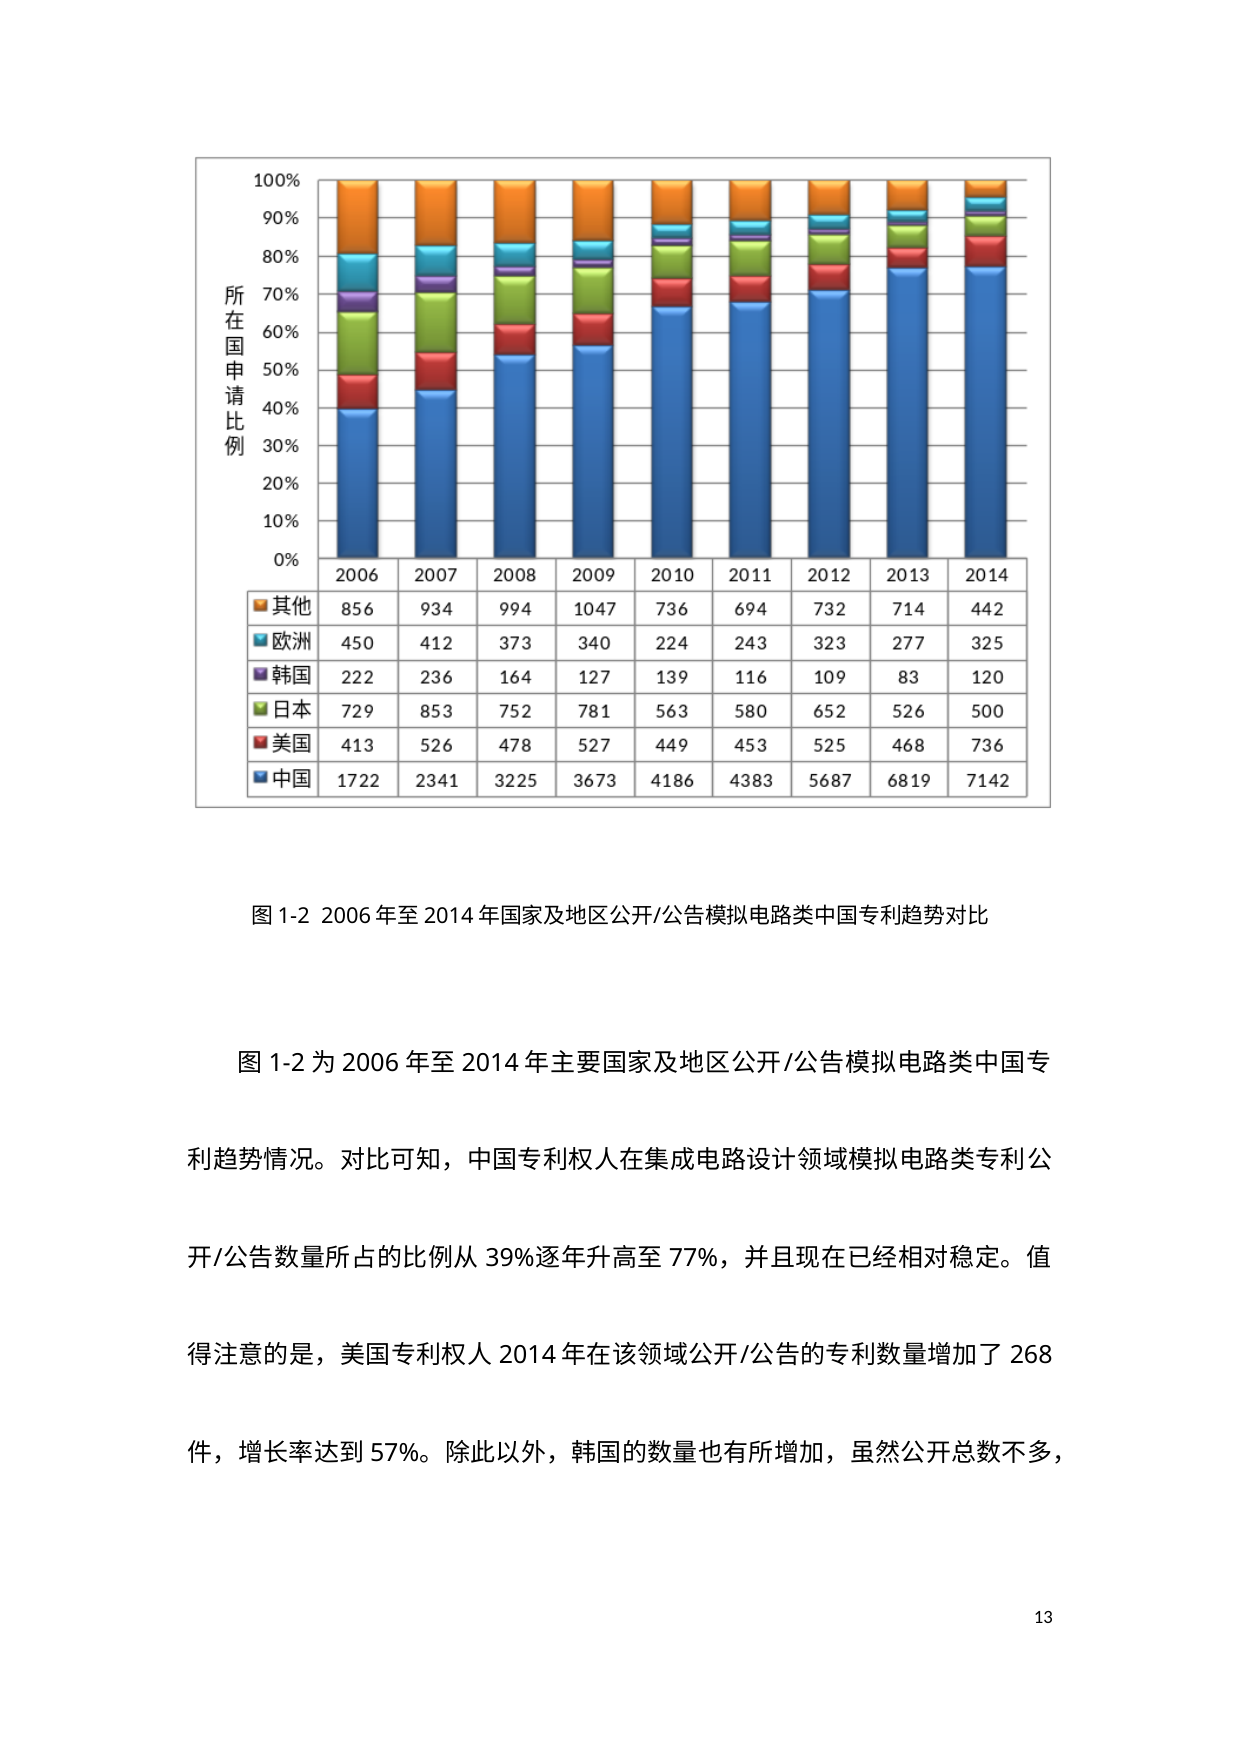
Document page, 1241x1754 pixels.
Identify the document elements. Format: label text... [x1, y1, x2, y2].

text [187, 1028, 1053, 1483]
text 图1-2 2006年至2014年国家及地区公开/公告模拟电路类中国专利趋势对比 [187, 897, 1053, 930]
